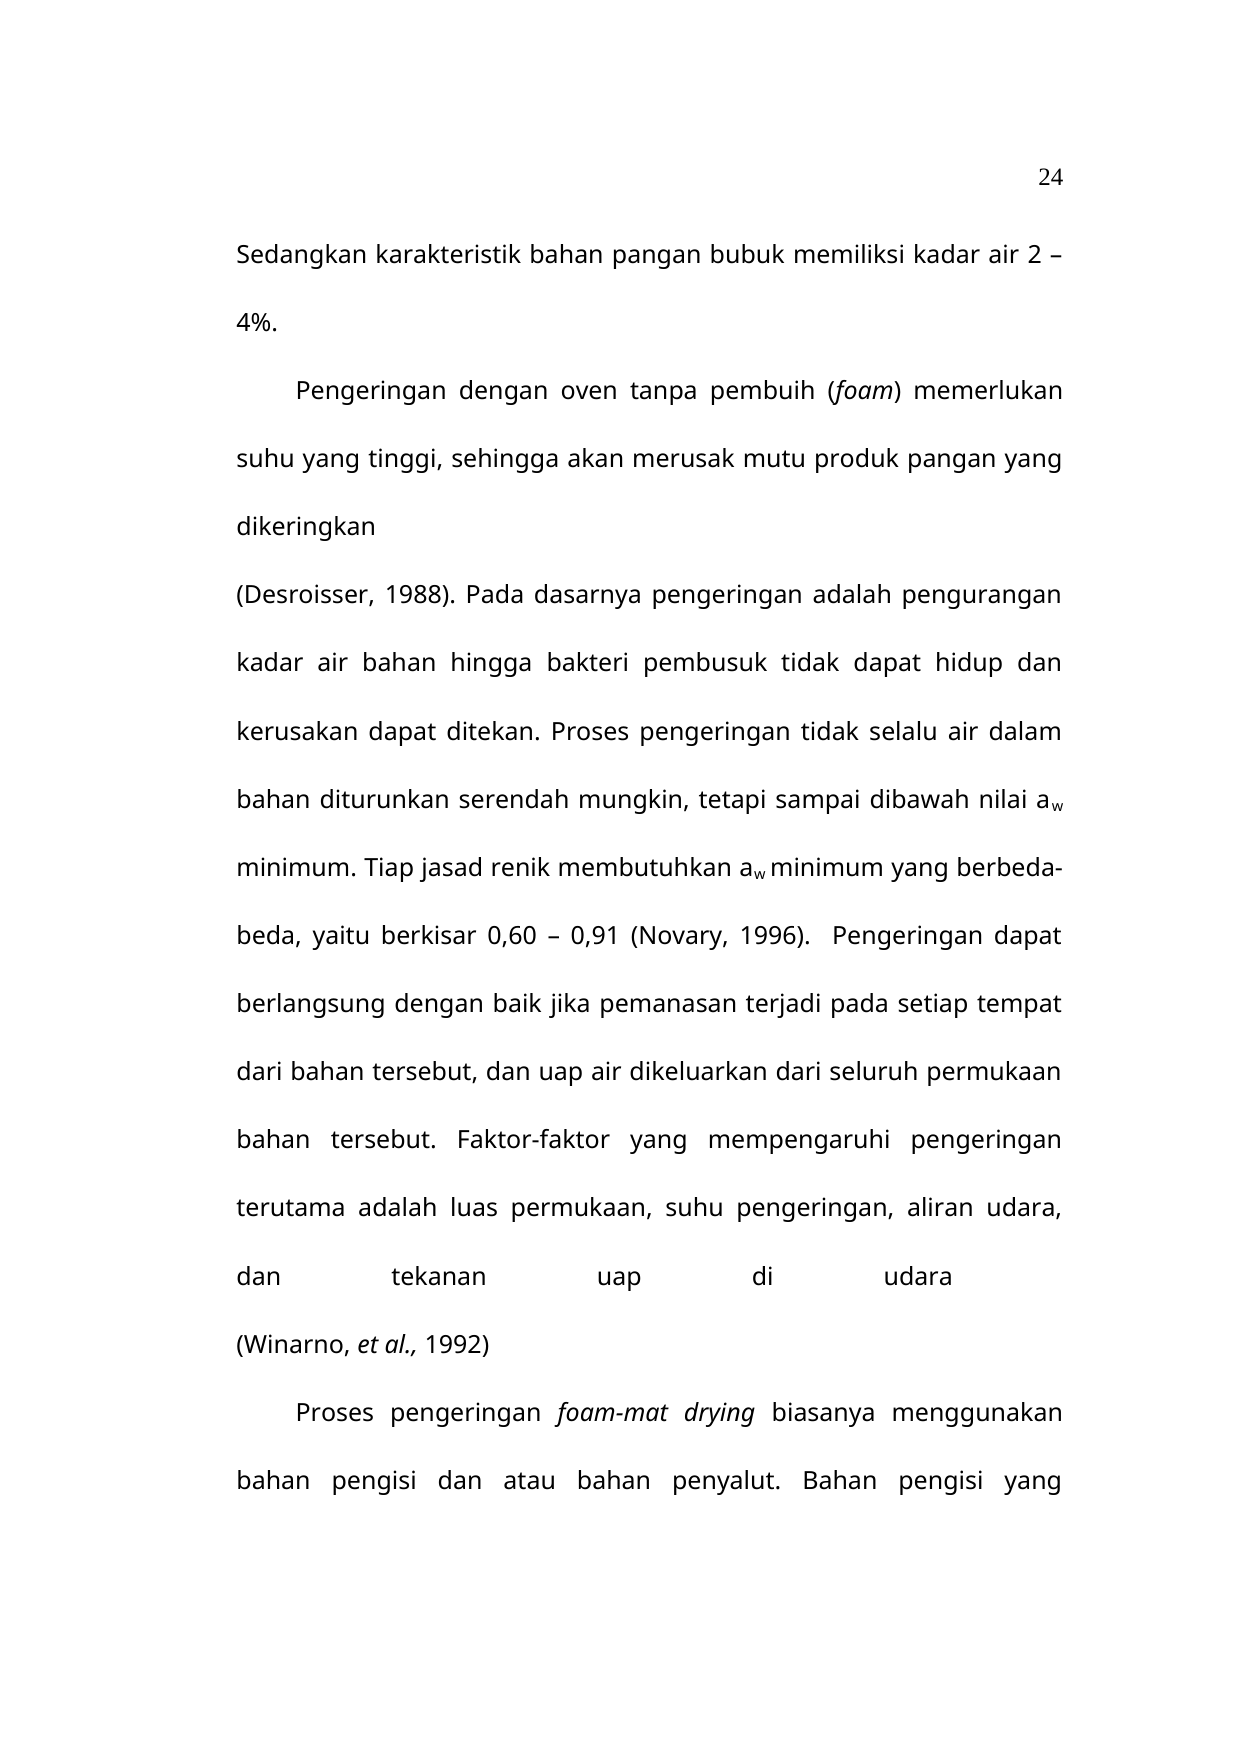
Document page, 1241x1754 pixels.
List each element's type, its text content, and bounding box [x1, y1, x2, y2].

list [236, 1394, 1063, 1497]
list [236, 236, 1063, 338]
list Pengeringan dengan oven tanpa pembuih (foam) memerlukan suhu yang tinggi, sehingga akan merusak mutu produk pangan yang dikeringkan (Desroisser, 1988). Pada dasarnya pengeringan adalah pengurangan kadar air bahan hingga bakteri pembusuk tidak dapat hidup dan kerusakan dapat ditekan. Proses pengeringan tidak selalu air dalam bahan diturunkan serendah mungkin, tetapi sampai dibawah nilai aw minimum. Tiap jasad renik membutuhkan aw minimum yang berbeda-beda, yaitu berkisar 0,60 – 0,91 (Novary, 1996). Pengeringan dapat berlangsung dengan baik jika pemanasan terjadi pada setiap tempat dari bahan tersebut, dan uap air dikeluarkan dari seluruh permukaan bahan tersebut. Faktor-faktor yang mempengaruhi pengeringan terutama adalah luas permukaan, suhu pengeringan, aliran udara, dan tekanan uap di udara (Winarno, et al., 1992) [236, 372, 1063, 1360]
